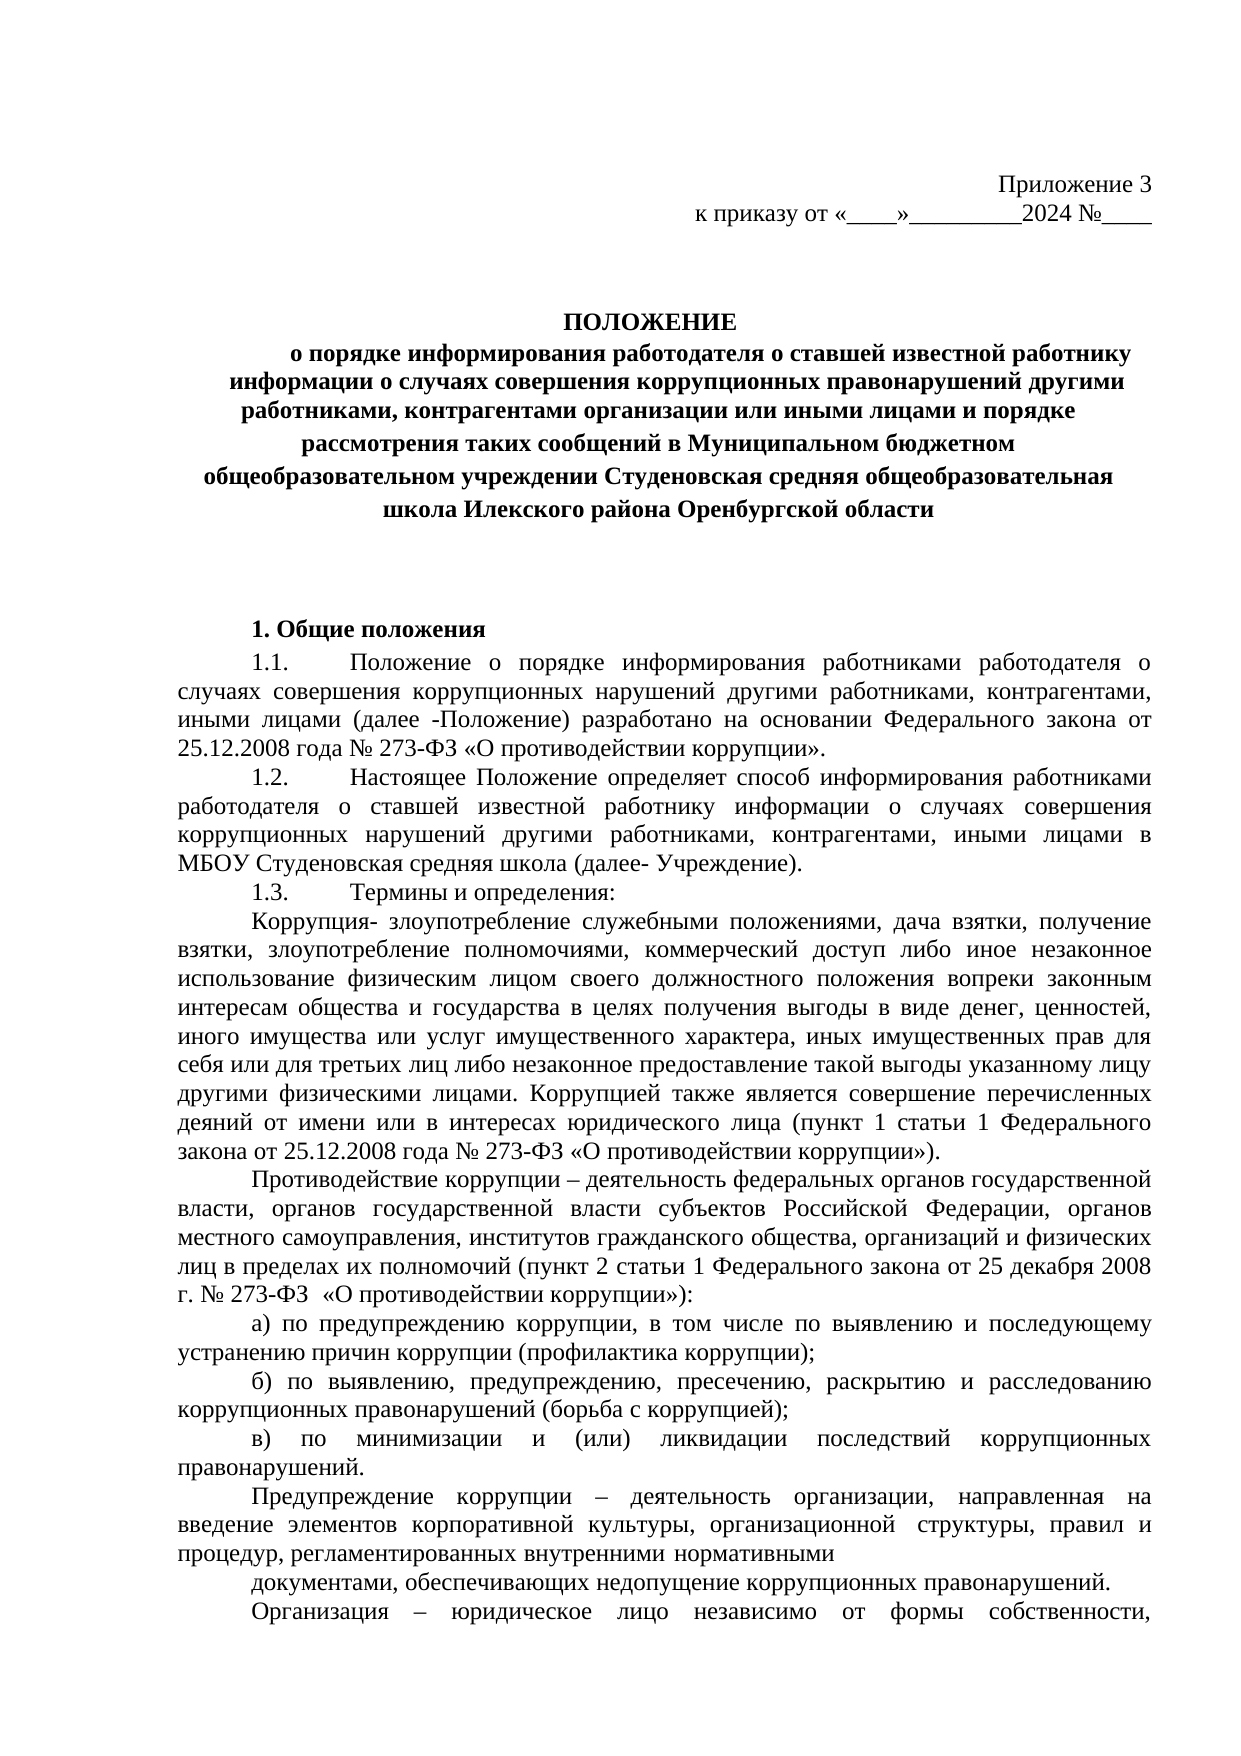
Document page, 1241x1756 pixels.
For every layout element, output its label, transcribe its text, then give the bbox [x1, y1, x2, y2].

text работниками, контрагентами организации или иными лицами и порядке рассмотрения таких сообщений в Муниципальном бюджетном общеобразовательном учреждении Студеновская средняя общеобразовательная школа Илекского района Оренбургской области [203, 395, 1114, 523]
text документами, обеспечивающих недопущение коррупционных правонарушений. [177, 1567, 1152, 1596]
text б) по выявлению, предупреждению, пресечению, раскрытию и расследованию коррупционных правонарушений (борьба с коррупцией); [177, 1366, 1152, 1423]
text Противодействие коррупции – деятельность федеральных органов государственной власти, органов государственной власти субъектов Российской Федерации, органов местного самоуправления, институтов гражданского общества, организаций и физических лиц в пределах их полномочий (пункт 2 статьи 1 Федерального закона от 25 декабря 2008 г. № 273-ФЗ «О противодействии коррупции»): [177, 1164, 1152, 1308]
text ПОЛОЖЕНИЕ [203, 304, 1097, 338]
text Приложение 3 [177, 169, 1152, 198]
list 1. Общие положения [251, 614, 1152, 643]
list Настоящее Положение определяет способ информирования работниками работодателя о ставшей известной работнику информации о случаях совершения коррупционных нарушений другими работниками, контрагентами, иными лицами в МБОУ Студеновская средняя школа (далее- Учреждение). [177, 762, 1152, 877]
text о порядке информирования работодателя о ставшей известной работнику информации о случаях совершения коррупционных правонарушений другими [202, 338, 1152, 395]
text Предупреждение коррупции – деятельность организации, направленная на введение элементов корпоративной культуры, организационной структуры, правил и процедур, регламентированных внутренними нормативными [177, 1481, 1152, 1567]
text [177, 1596, 1152, 1624]
text Коррупция- злоупотребление служебными положениями, дача взятки, получение взятки, злоупотребление полномочиями, коммерческий доступ либо иное незаконное использование физическим лицом своего должностного положения вопреки законным интересам общества и государства в целях получения выгоды в виде денег, ценностей, иного имущества или услуг имущественного характера, иных имущественных прав для себя или для третьих лиц либо незаконное предоставление такой выгоды указанному лицу другими физическими лицами. Коррупцией также является совершение перечисленных деяний от имени или в интересах юридического лица (пункт 1 статьи 1 Федерального закона от 25.12.2008 года № 273-ФЗ «О противодействии коррупции»). [177, 906, 1152, 1164]
text а) по предупреждению коррупции, в том числе по выявлению и последующему устранению причин коррупции (профилактика коррупции); [177, 1308, 1152, 1366]
list Положение о порядке информирования работниками работодателя о случаях совершения коррупционных нарушений другими работниками, контрагентами, иными лицами (далее -Положение) разработано на основании Федерального закона от 25.12.2008 года № 273-ФЗ «О противодействии коррупции». [177, 647, 1152, 762]
list Термины и определения: [177, 877, 1152, 906]
text к приказу от «____»_________2024 №____ [177, 198, 1152, 227]
text в) по минимизации и (или) ликвидации последствий коррупционных правонарушений. [177, 1423, 1152, 1481]
